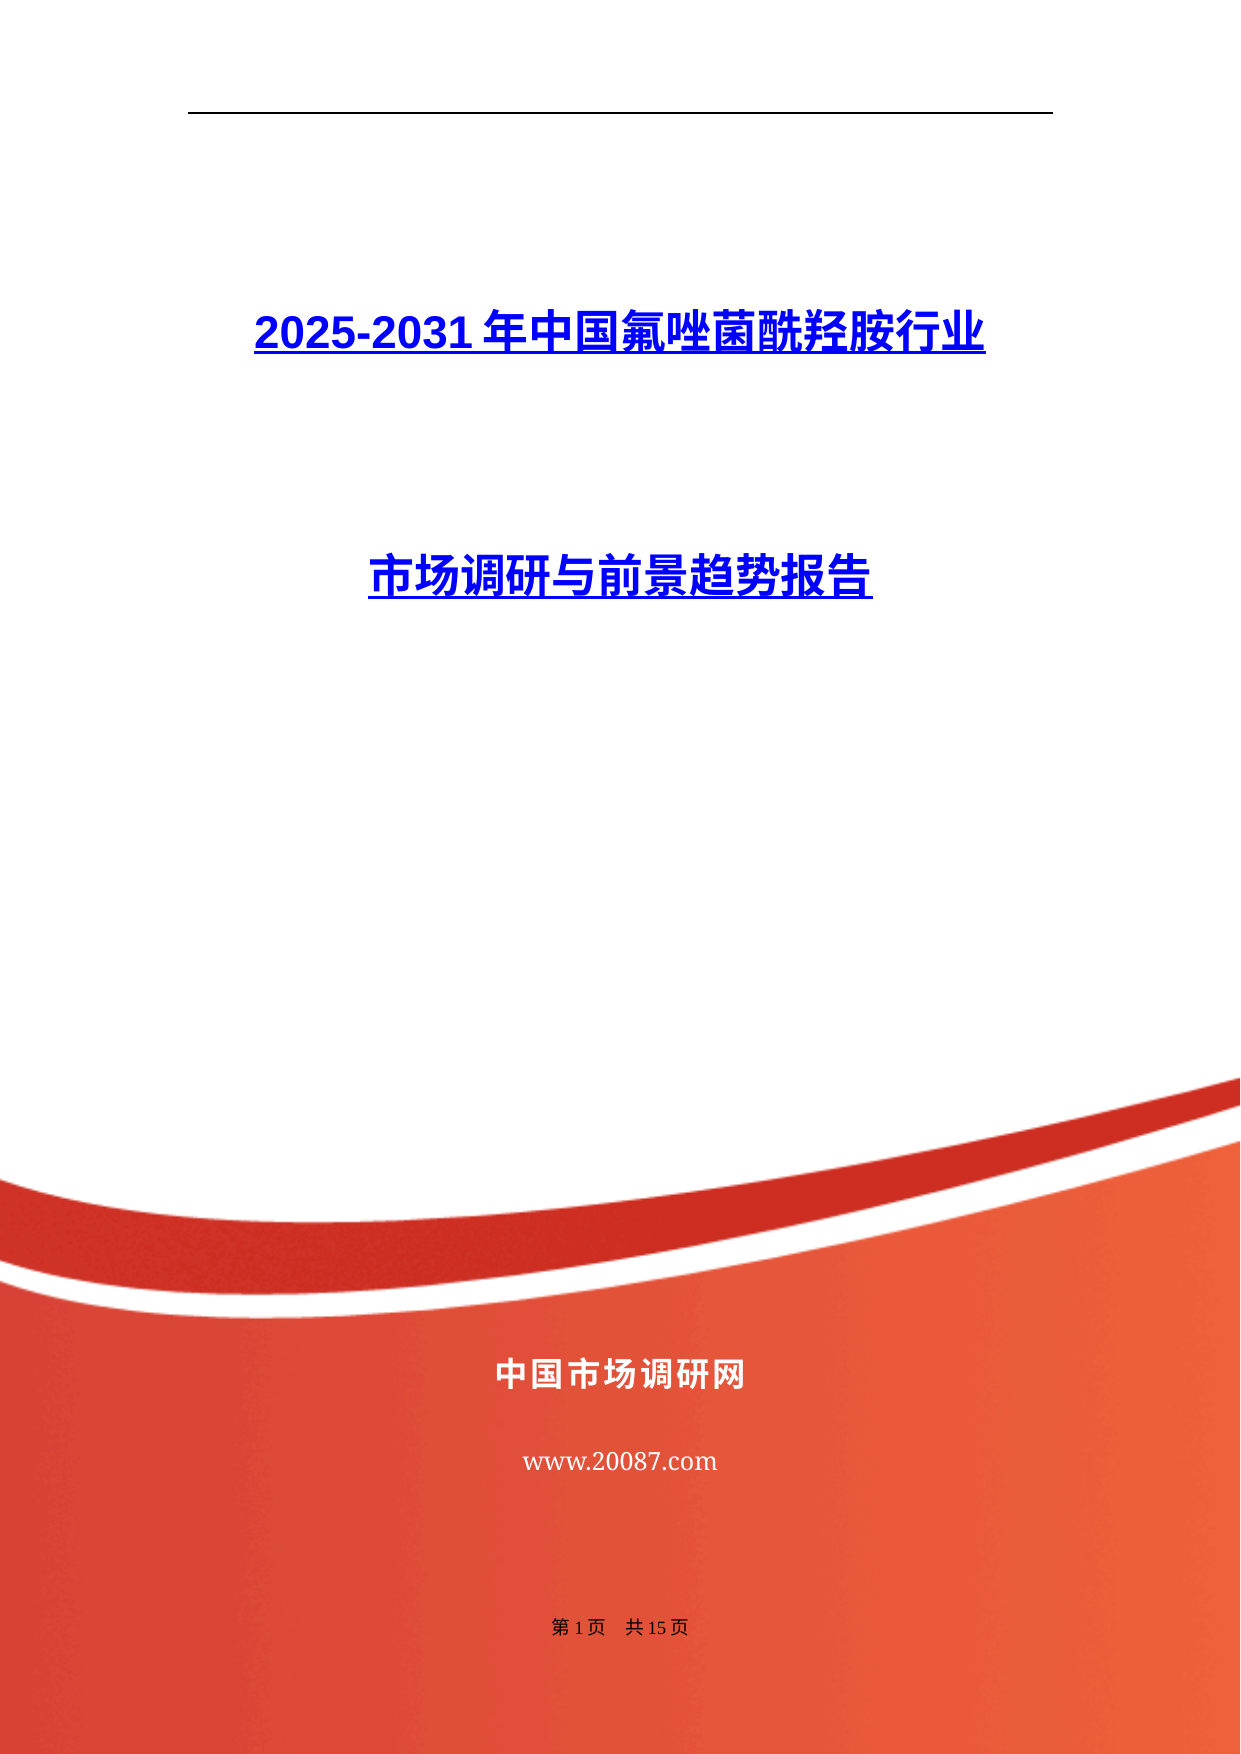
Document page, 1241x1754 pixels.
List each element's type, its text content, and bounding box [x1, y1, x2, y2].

subtitle 中国市场调研网 [187, 1339, 1053, 1404]
picture [0, 1006, 1241, 1754]
table_header 2025-2031年中国氟唑菌酰羟胺行业市场调研与前景趋势报告 [188, 207, 1053, 773]
text www.20087.com [187, 1428, 1053, 1493]
